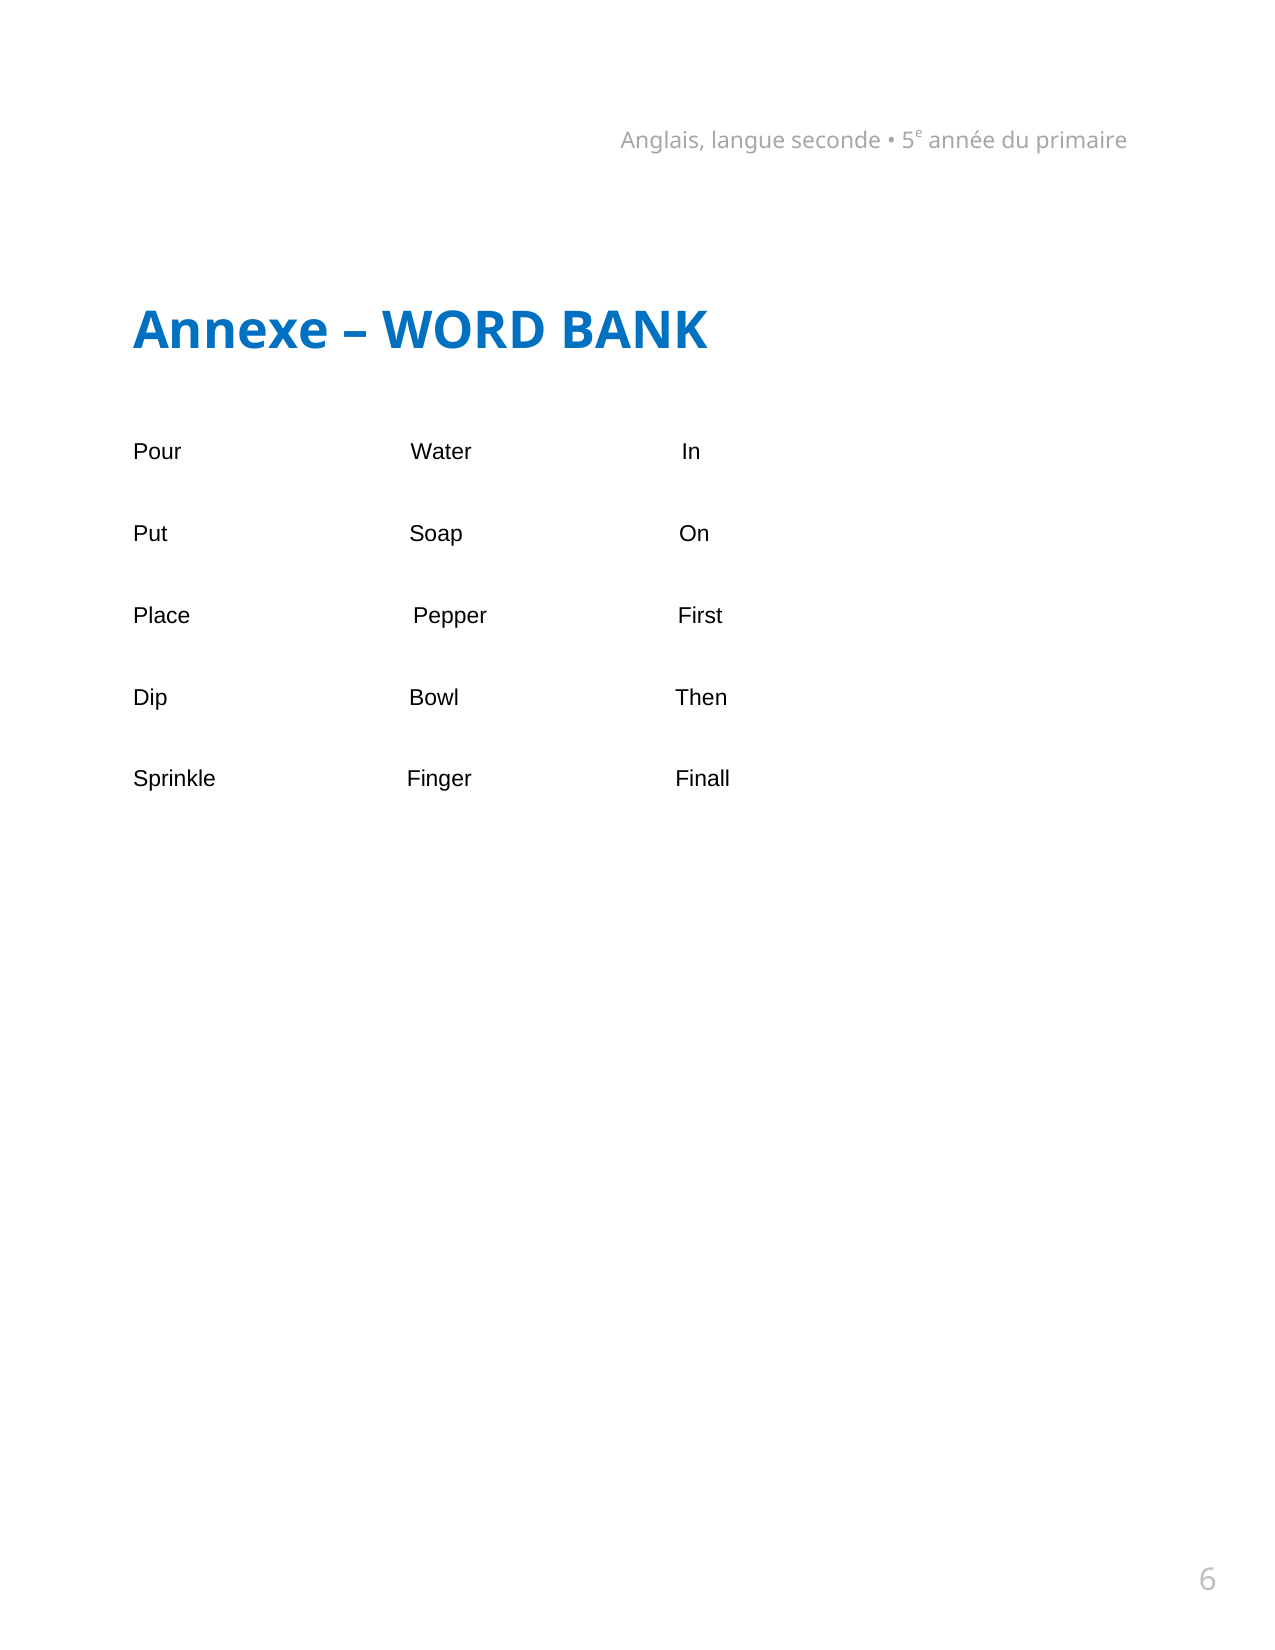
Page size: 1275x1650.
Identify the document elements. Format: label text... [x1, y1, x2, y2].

list Dip Bowl Then [133, 683, 1127, 710]
list Place Pepper First [133, 602, 1127, 628]
list Pour Water In [133, 438, 1127, 464]
list Sprinkle Finger Finall [133, 765, 1127, 792]
text Annexe – WORD BANK [133, 293, 1127, 363]
list Put Soap On [133, 520, 1127, 546]
